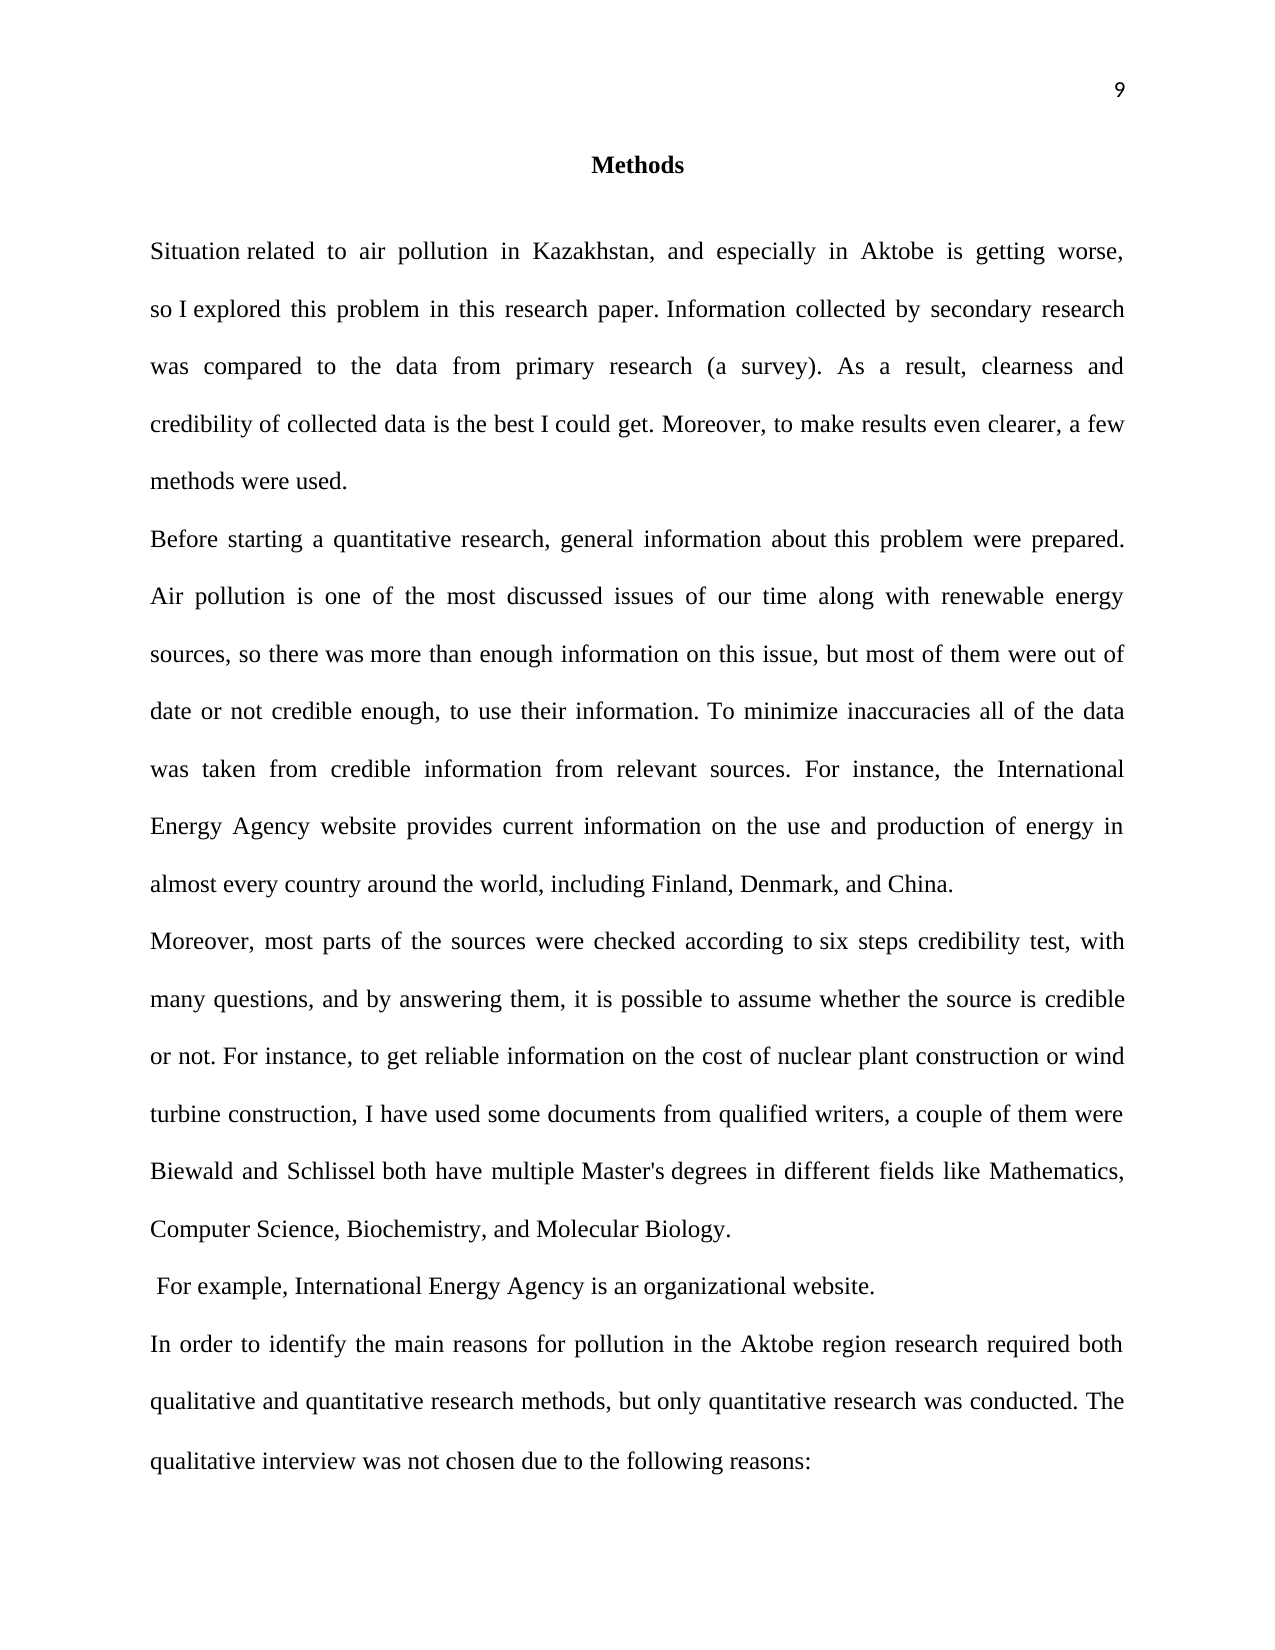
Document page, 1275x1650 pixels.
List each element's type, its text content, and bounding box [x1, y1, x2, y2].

text In order to identify the main reasons for pollution in the Aktobe region research required both qualitative and quantitative research methods, but only quantitative research was conducted. The qualitative interview was not chosen due to the following reasons: [150, 1329, 1125, 1476]
text For example, International Energy Agency is an organizational website. [150, 1271, 1125, 1300]
text Situation related to air pollution in Kazakhstan, and especially in Aktobe is getting worse, so I explored this problem in this research paper. Information collected by secondary research was compared to the data from primary research (a survey). As a result, clearness and credibility of collected data is the best I could get. Moreover, to make results even clearer, a few methods were used. [150, 236, 1125, 495]
text Before starting a quantitative research, general information about this problem were prepared. Air pollution is one of the most discussed issues of our time along with renewable energy sources, so there was more than enough information on this issue, but most of them were out of date or not credible enough, to use their information. To minimize inaccuracies all of the data was taken from credible information from relevant sources. For instance, the International Energy Agency website provides current information on the use and production of energy in almost every country around the world, including Finland, Denmark, and China. [150, 524, 1125, 897]
text Moreover, most parts of the sources were checked according to six steps credibility test, with many questions, and by answering them, it is possible to assume whether the source is credible or not. For instance, to get reliable information on the cost of nuclear plant construction or wind turbine construction, I have used some documents from qualified writers, a couple of them were Biewald and Schlissel both have multiple Master's degrees in different fields like Mathematics, Computer Science, Biochemistry, and Molecular Biology. [150, 926, 1125, 1242]
subtitle Methods [150, 150, 1125, 179]
